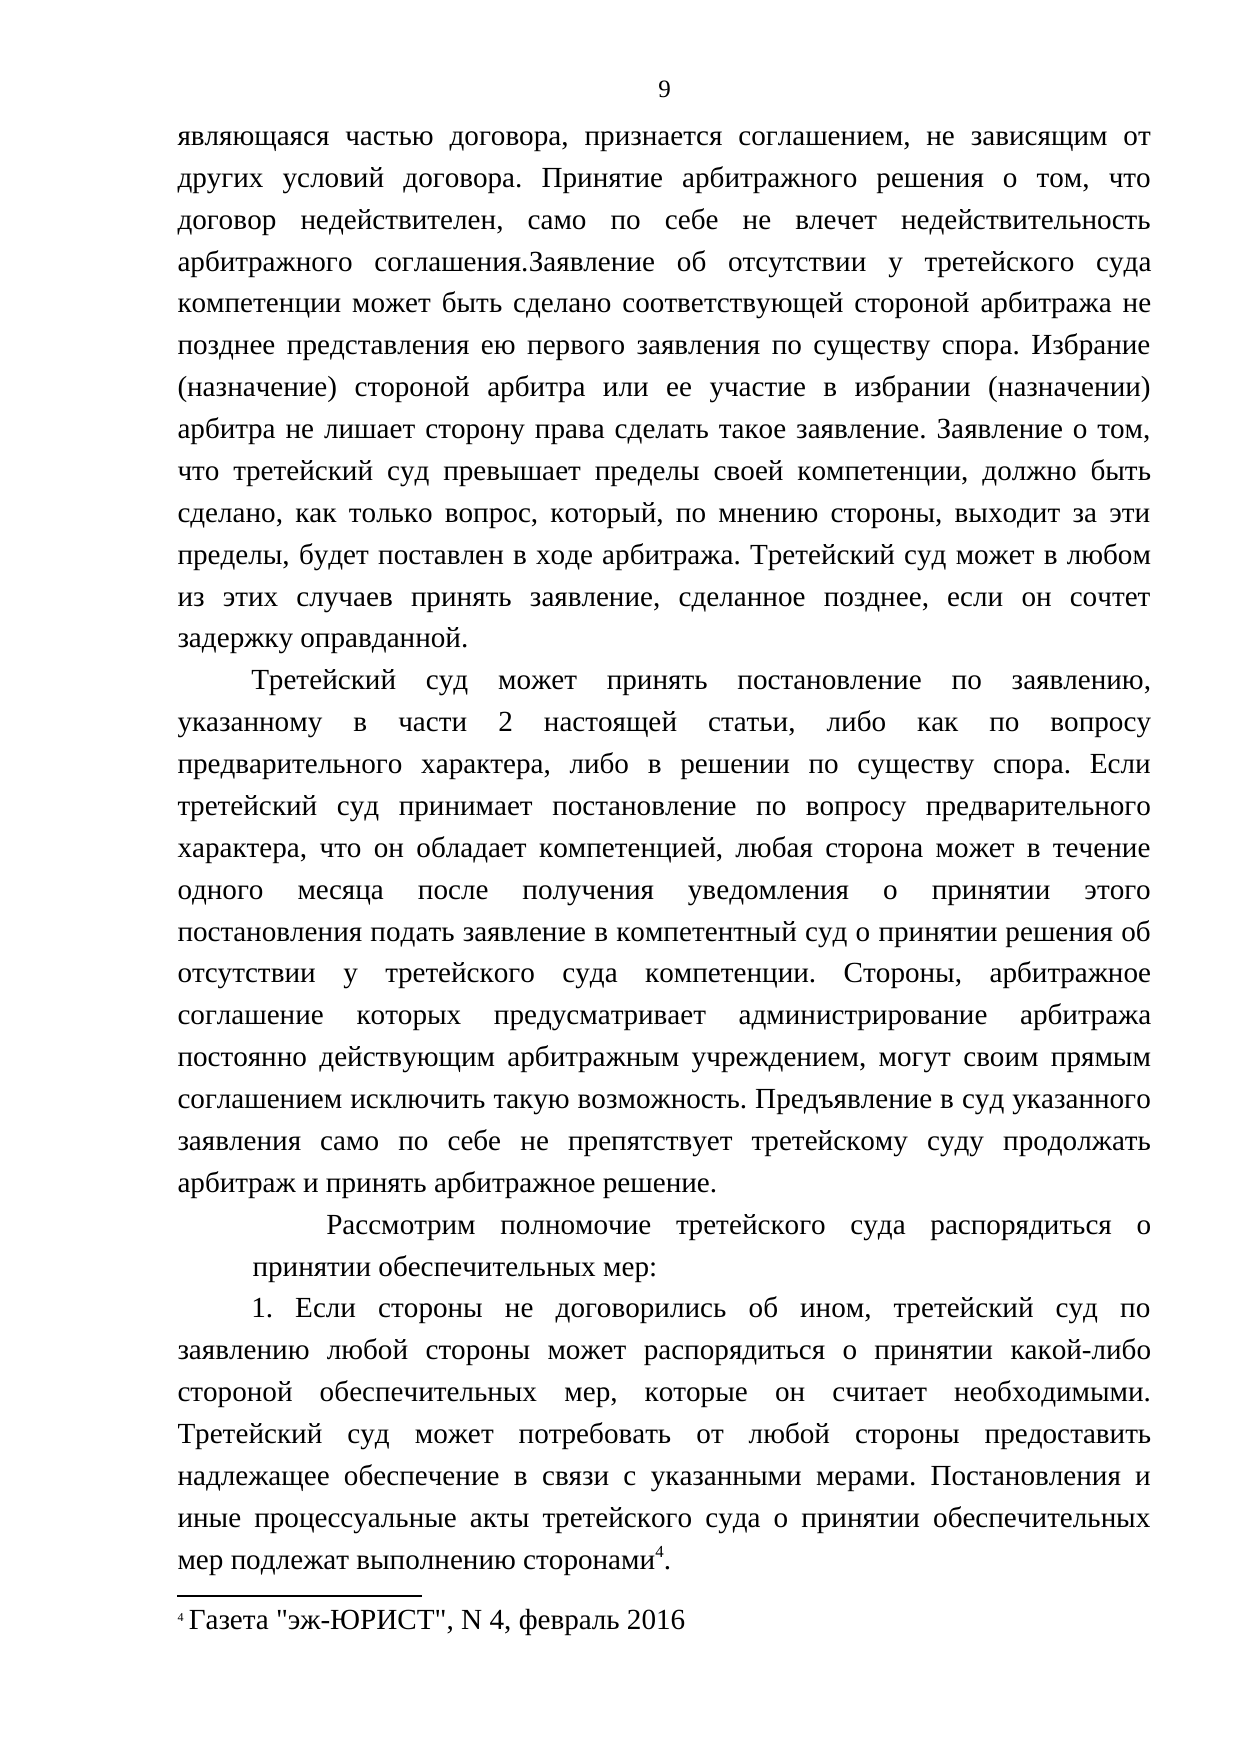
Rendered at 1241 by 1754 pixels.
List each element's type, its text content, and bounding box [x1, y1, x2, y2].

text Рассмотрим полномочие третейского суда распорядиться о принятии обеспечительных мер: [252, 1207, 1152, 1282]
text Третейский суд может принять постановление по заявлению, указанному в части 2 настоящей статьи, либо как по вопросу предварительного характера, либо в решении по существу спора. Если третейский суд принимает постановление по вопросу предварительного характера, что он обладает компетенцией, любая сторона может в течение одного месяца после получения уведомления о принятии этого постановления подать заявление в компетентный суд о принятии решения об отсутствии у третейского суда компетенции. Стороны, арбитражное соглашение которых предусматривает администрирование арбитража постоянно действующим арбитражным учреждением, могут своим прямым соглашением исключить такую возможность. Предъявление в суд указанного заявления само по себе не препятствует третейскому суду продолжать арбитраж и принять арбитражное решение. [177, 662, 1152, 1198]
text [177, 118, 1152, 654]
text 1. Если стороны не договорились об ином, третейский суд по заявлению любой стороны может распорядиться о принятии какой-либо стороной обеспечительных мер, которые он считает необходимыми. Третейский суд может потребовать от любой стороны предоставить надлежащее обеспечение в связи с указанными мерами. Постановления и иные процессуальные акты третейского суда о принятии обеспечительных мер подлежат выполнению сторонами. [177, 1291, 1152, 1575]
